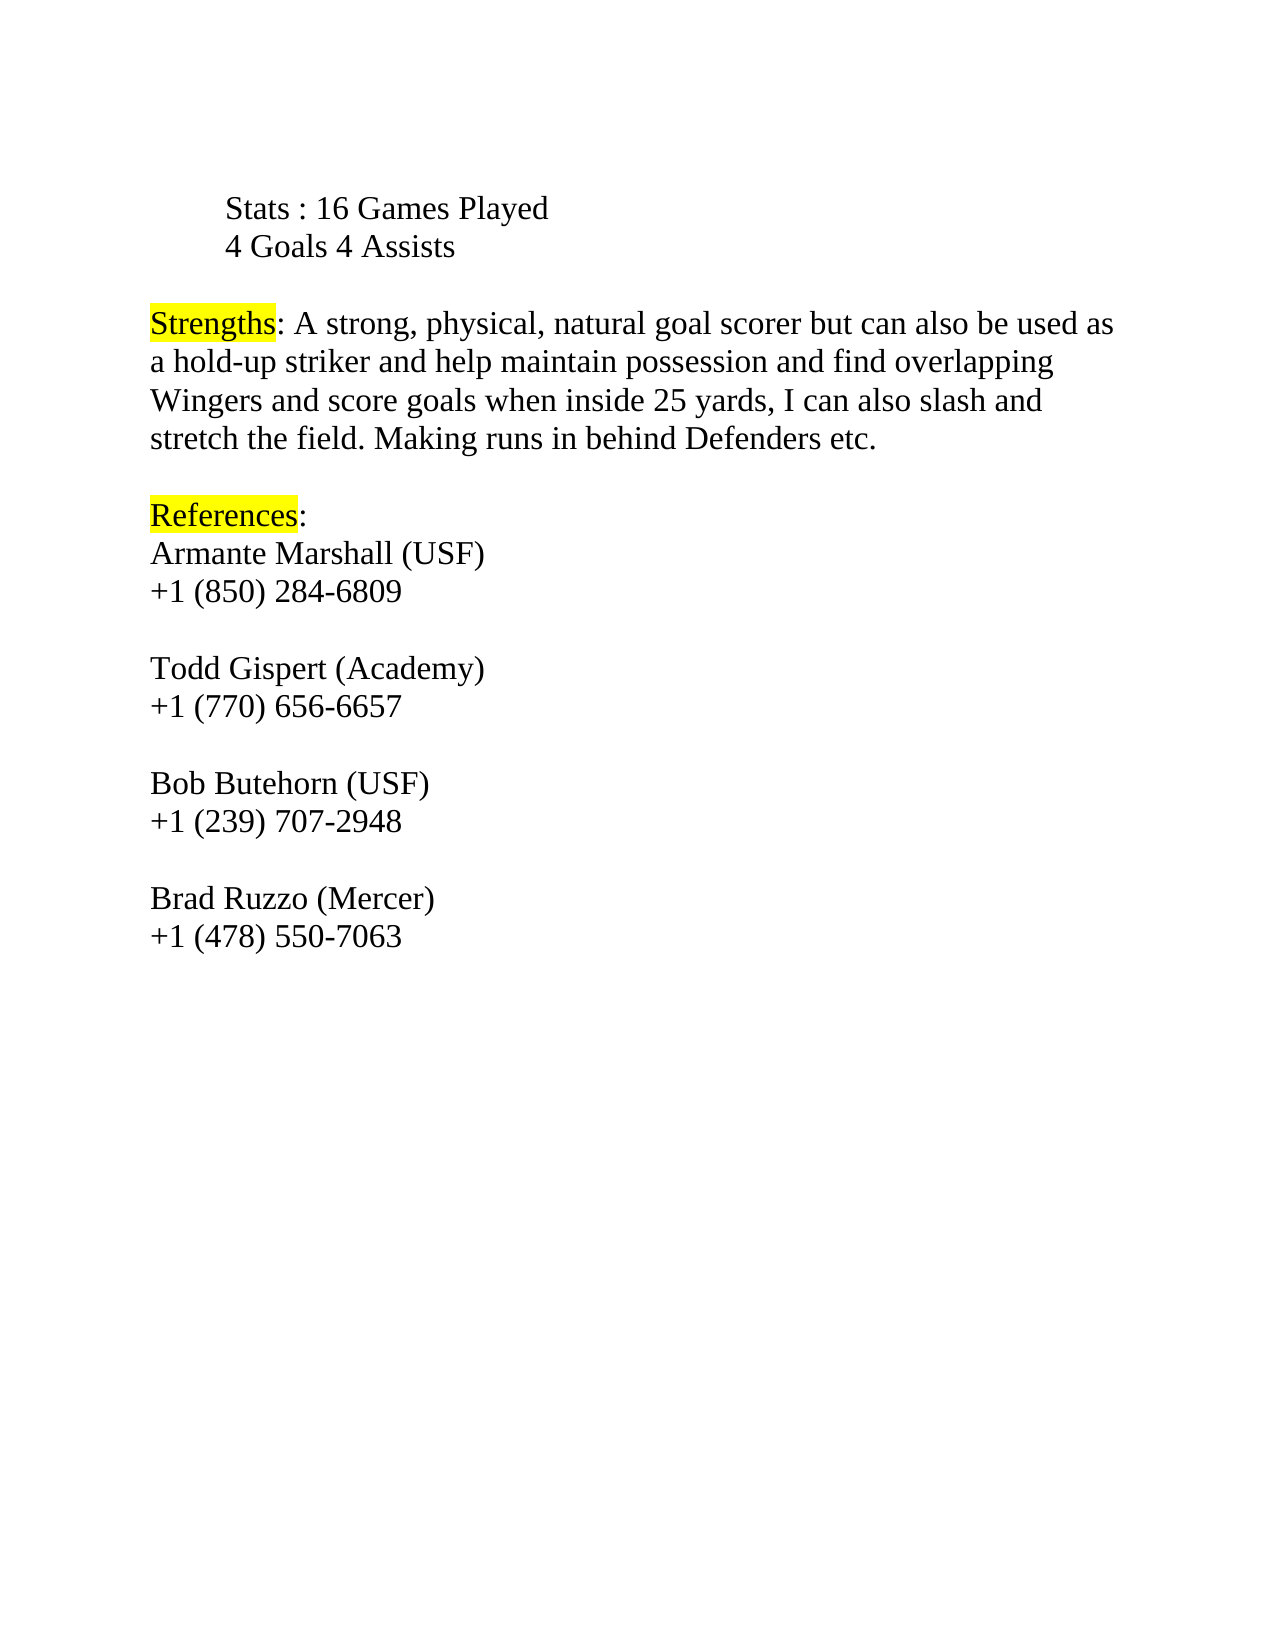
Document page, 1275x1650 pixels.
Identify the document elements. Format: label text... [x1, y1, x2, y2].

text Stats : 16 Games Played [150, 188, 1125, 227]
text References: [298, 495, 1125, 533]
text +1 (770) 656-6657 [150, 687, 1125, 725]
text +1 (478) 550-7063 [150, 917, 1125, 955]
text Strengths: A strong, physical, natural goal scorer but can also be used as a hold-up striker and help maintain possession and find overlapping Wingers and score goals when inside 25 yards, I can also slash and stretch the field. Making runs in behind Defenders etc. [150, 303, 1125, 457]
text 4 Goals 4 Assists [150, 227, 1125, 265]
text +1 (239) 707-2948 [150, 802, 1125, 840]
text Armante Marshall (USF) [150, 533, 1125, 572]
text Todd Gispert (Academy) [150, 648, 1125, 687]
text Brad Ruzzo (Mercer) [150, 878, 1125, 917]
text Bob Butehorn (USF) [150, 763, 1125, 802]
text +1 (850) 284-6809 [150, 572, 1125, 610]
